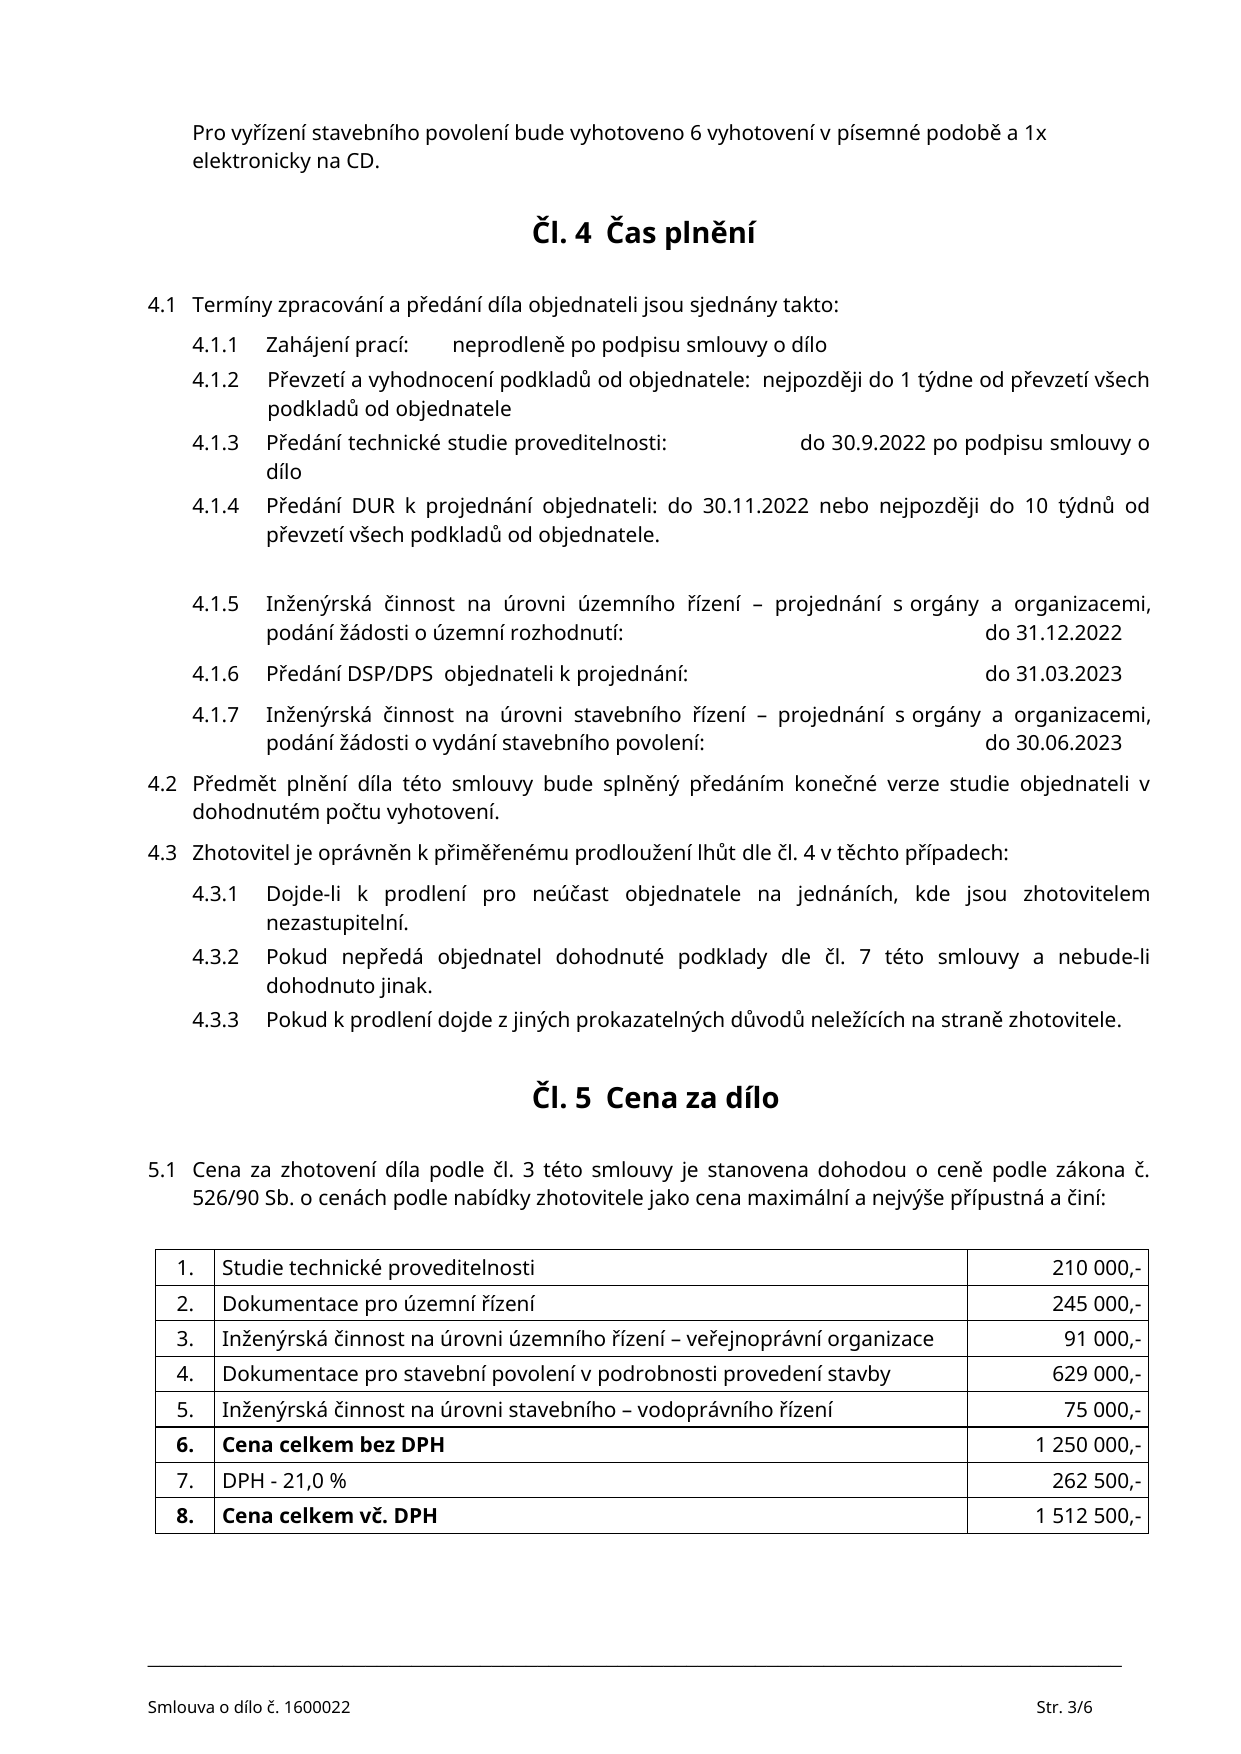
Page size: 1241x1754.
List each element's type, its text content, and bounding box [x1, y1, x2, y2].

table_cell 7. [156, 1463, 214, 1497]
table_cell 5. [156, 1392, 214, 1426]
text Předání DSP/DPS objednateli k projednání: do 31.03.2023 [192, 659, 1152, 687]
table_cell Cena celkem vč. DPH [215, 1498, 967, 1533]
table_cell 75 000,- [968, 1392, 1148, 1426]
table_cell 8. [156, 1498, 214, 1533]
table_cell 262 500,- [968, 1463, 1148, 1497]
text Cena za dílo [532, 1078, 1152, 1117]
table_cell Dokumentace pro územní řízení [215, 1286, 967, 1320]
text Zhotovitel je oprávněn k přiměřenému prodloužení lhůt dle čl. 4 v těchto případech: [148, 838, 1152, 867]
table_cell 245 000,- [968, 1286, 1148, 1320]
text Čas plnění [532, 212, 1152, 252]
table_cell 91 000,- [968, 1321, 1148, 1356]
text Inženýrská činnost na úrovni územního řízení – projednání s orgány a organizacemi, podání žádosti o územní rozhodnutí: do 31.12.2022 [192, 589, 1152, 646]
table_cell Dokumentace pro stavební povolení v podrobnosti provedení stavby [215, 1357, 967, 1391]
text Předmět plnění díla této smlouvy bude splněný předáním konečné verze studie objednateli v dohodnutém počtu vyhotovení. [148, 769, 1152, 826]
table_cell DPH - 21,0 % [215, 1463, 967, 1497]
table_header 1. [156, 1250, 214, 1285]
table_cell 2. [156, 1286, 214, 1320]
text Předání technické studie proveditelnosti: do 30.9.2022 po podpisu smlouvy o dílo [192, 428, 1152, 485]
table_cell 1 512 500,- [968, 1498, 1148, 1533]
text Cena za zhotovení díla podle čl. 3 této smlouvy je stanovena dohodou o ceně podle zákona č. 526/90 Sb. o cenách podle nabídky zhotovitele jako cena maximální a nejvýše přípustná a činí: [148, 1155, 1152, 1212]
text Předání DUR k projednání objednateli: do 30.11.2022 nebo nejpozději do 10 týdnů od převzetí všech podkladů od objednatele. [192, 492, 1152, 548]
text Pokud nepředá objednatel dohodnuté podklady dle čl. 7 této smlouvy a nebude-li dohodnuto jinak. [192, 942, 1152, 999]
table_cell Cena celkem bez DPH [215, 1428, 967, 1462]
text Dojde-li k prodlení pro neúčast objednatele na jednáních, kde jsou zhotovitelem nezastupitelní. [192, 879, 1152, 936]
text Pokud k prodlení dojde z jiných prokazatelných důvodů neležících na straně zhotovitele. [192, 1006, 1152, 1034]
list Pro vyřízení stavebního povolení bude vyhotoveno 6 vyhotovení v písemné podobě a 1x elektronicky na CD. [192, 118, 1152, 175]
table_cell 6. [156, 1428, 214, 1462]
table_header Studie technické proveditelnosti [215, 1250, 967, 1285]
table_cell Inženýrská činnost na úrovni stavebního – vodoprávního řízení [215, 1392, 967, 1426]
table_cell 1 250 000,- [968, 1428, 1148, 1462]
table_cell 629 000,- [968, 1357, 1148, 1391]
text Zahájení prací: neprodleně po podpisu smlouvy o dílo [192, 331, 1152, 359]
table_cell 3. [156, 1321, 214, 1356]
table_header 210 000,- [968, 1250, 1148, 1285]
table_cell 4. [156, 1357, 214, 1391]
text Inženýrská činnost na úrovni stavebního řízení – projednání s orgány a organizacemi, podání žádosti o vydání stavebního povolení: do 30.06.2023 [192, 700, 1152, 757]
text Termíny zpracování a předání díla objednateli jsou sjednány takto: [148, 290, 1152, 318]
text Převzetí a vyhodnocení podkladů od objednatele: nejpozději do 1 týdne od převzetí všech podkladů od objednatele [192, 365, 1152, 422]
table_cell Inženýrská činnost na úrovni územního řízení – veřejnoprávní organizace [215, 1321, 967, 1356]
